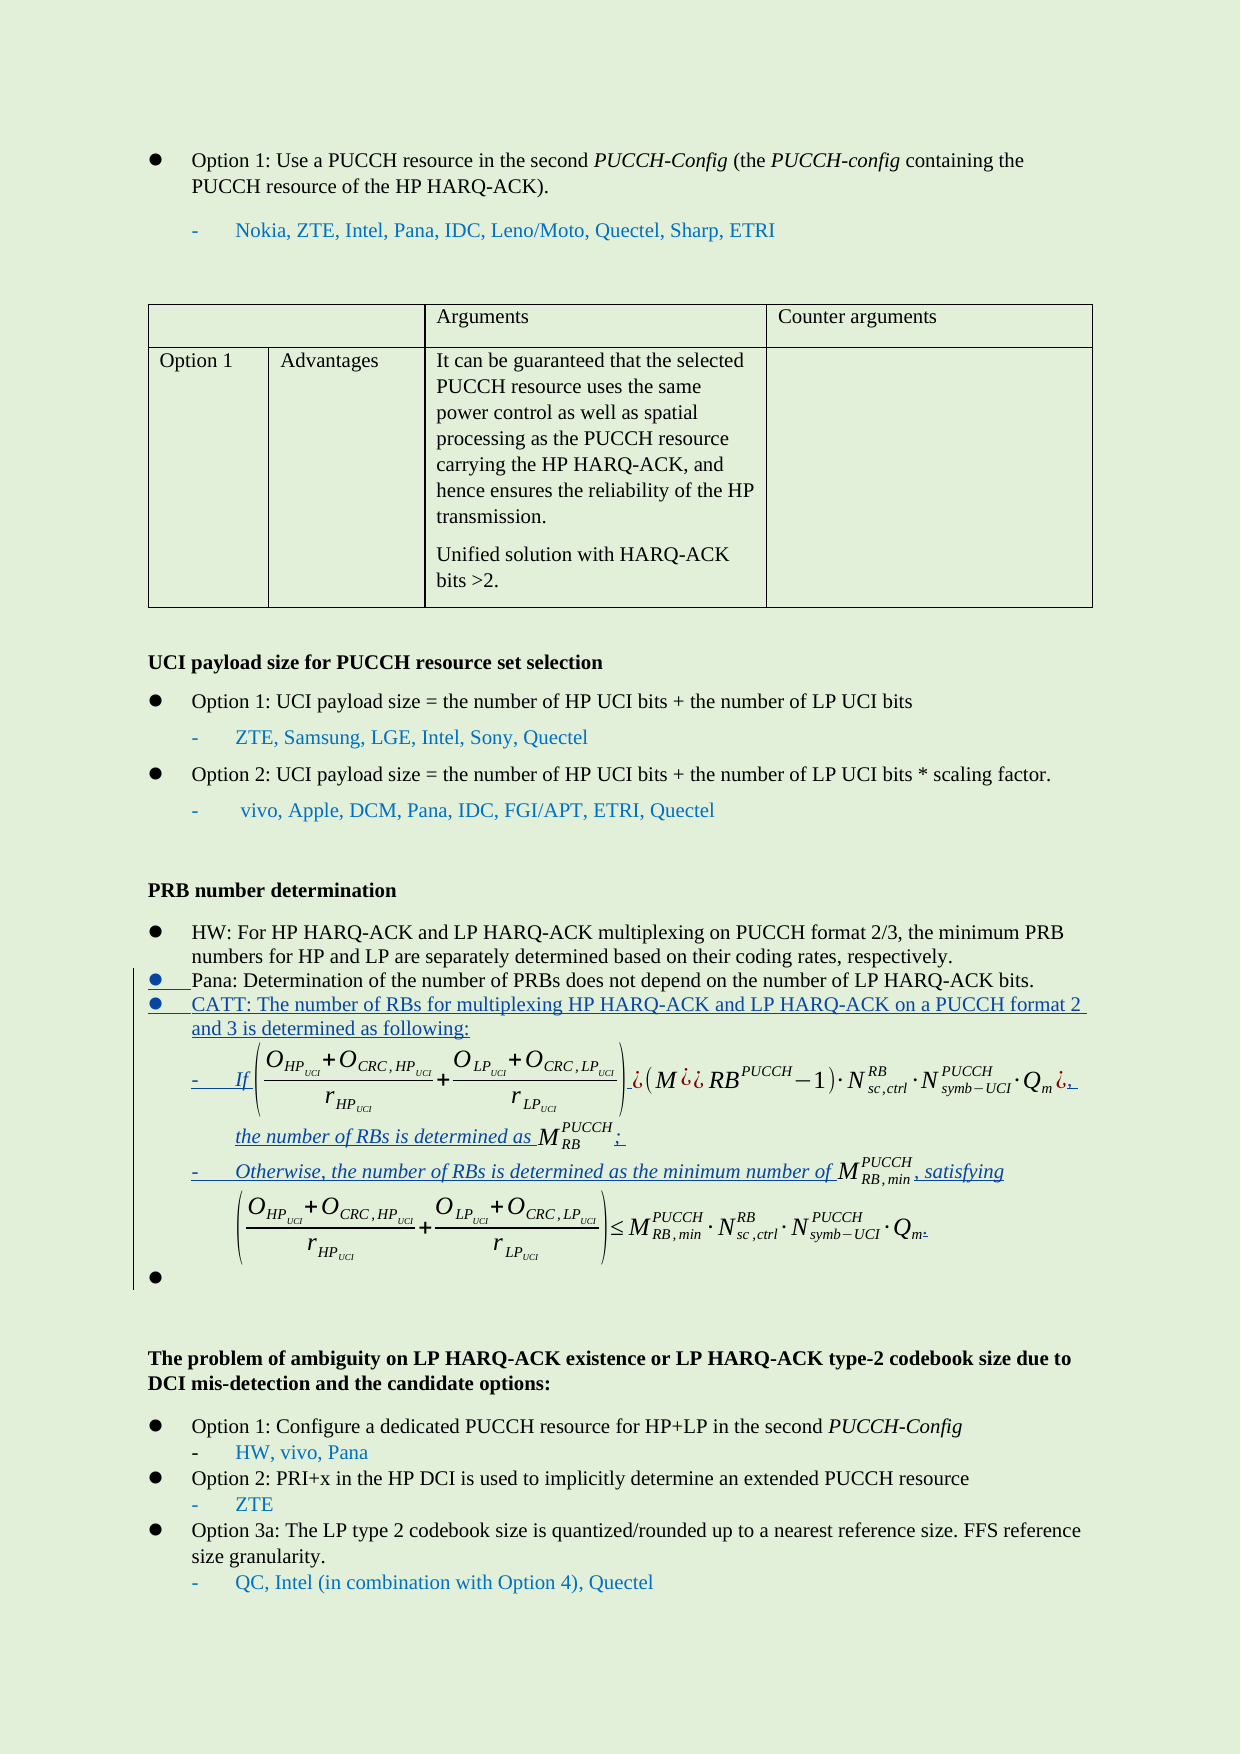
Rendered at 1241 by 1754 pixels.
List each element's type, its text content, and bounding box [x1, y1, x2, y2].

text PRB number determination [148, 877, 1093, 902]
table_cell [767, 348, 1092, 607]
text UCI payload size for PUCCH resource set selection [148, 650, 1093, 674]
list Nokia, ZTE, Intel, Pana, IDC, Leno/Moto, Quectel, Sharp, ETRI [191, 218, 1093, 242]
list QC, Intel (in combination with Option 4), Quectel [191, 1569, 1093, 1594]
list Option 1: Configure a dedicated PUCCH resource for HP+LP in the second PUCCH-Config [148, 1414, 1093, 1438]
list Option 1: UCI payload size = the number of HP UCI bits + the number of LP UCI bits [148, 689, 1093, 713]
text The problem of ambiguity on LP HARQ-ACK existence or LP HARQ-ACK type-2 codebook size due to DCI mis-detection and the candidate options: [148, 1345, 1093, 1395]
list Pana: Determination of the number of PRBs does not depend on the number of LP HARQ-ACK bits. [148, 968, 1093, 992]
list ZTE, Samsung, LGE, Intel, Sony, Quectel [191, 725, 1093, 749]
list Option 2: PRI+x in the HP DCI is used to implicitly determine an extended PUCCH resource [148, 1466, 1093, 1490]
table_header [149, 305, 424, 347]
list vivo, Apple, DCM, Pana, IDC, FGI/APT, ETRI, Quectel [191, 798, 1093, 822]
table_header Counter arguments [767, 305, 1092, 347]
table_cell Advantages [269, 348, 424, 607]
table_header Arguments [426, 305, 766, 347]
list Option 1: Use a PUCCH resource in the second PUCCH-Config (the PUCCH-config containing the PUCCH resource of the HP HARQ-ACK). [148, 148, 1093, 198]
list Option 2: UCI payload size = the number of HP UCI bits + the number of LP UCI bits * scaling factor. [148, 762, 1093, 786]
list ZTE [191, 1492, 1093, 1516]
list HW: For HP HARQ-ACK and LP HARQ-ACK multiplexing on PUCCH format 2/3, the minimum PRB numbers for HP and LP are separately determined based on their coding rates, respectively. [148, 920, 1093, 968]
table_cell Option 1 [149, 348, 268, 607]
list Option 3a: The LP type 2 codebook size is quantized/rounded up to a nearest reference size. FFS reference size granularity. [148, 1518, 1093, 1568]
table_cell It can be guaranteed that the selected PUCCH resource uses the same power control as well as spatial processing as the PUCCH resource carrying the HP HARQ-ACK, and hence ensures the reliability of the HP transmission. Unified solution with HARQ-ACK bits >2. [426, 348, 766, 607]
list HW, vivo, Pana [191, 1440, 1093, 1464]
